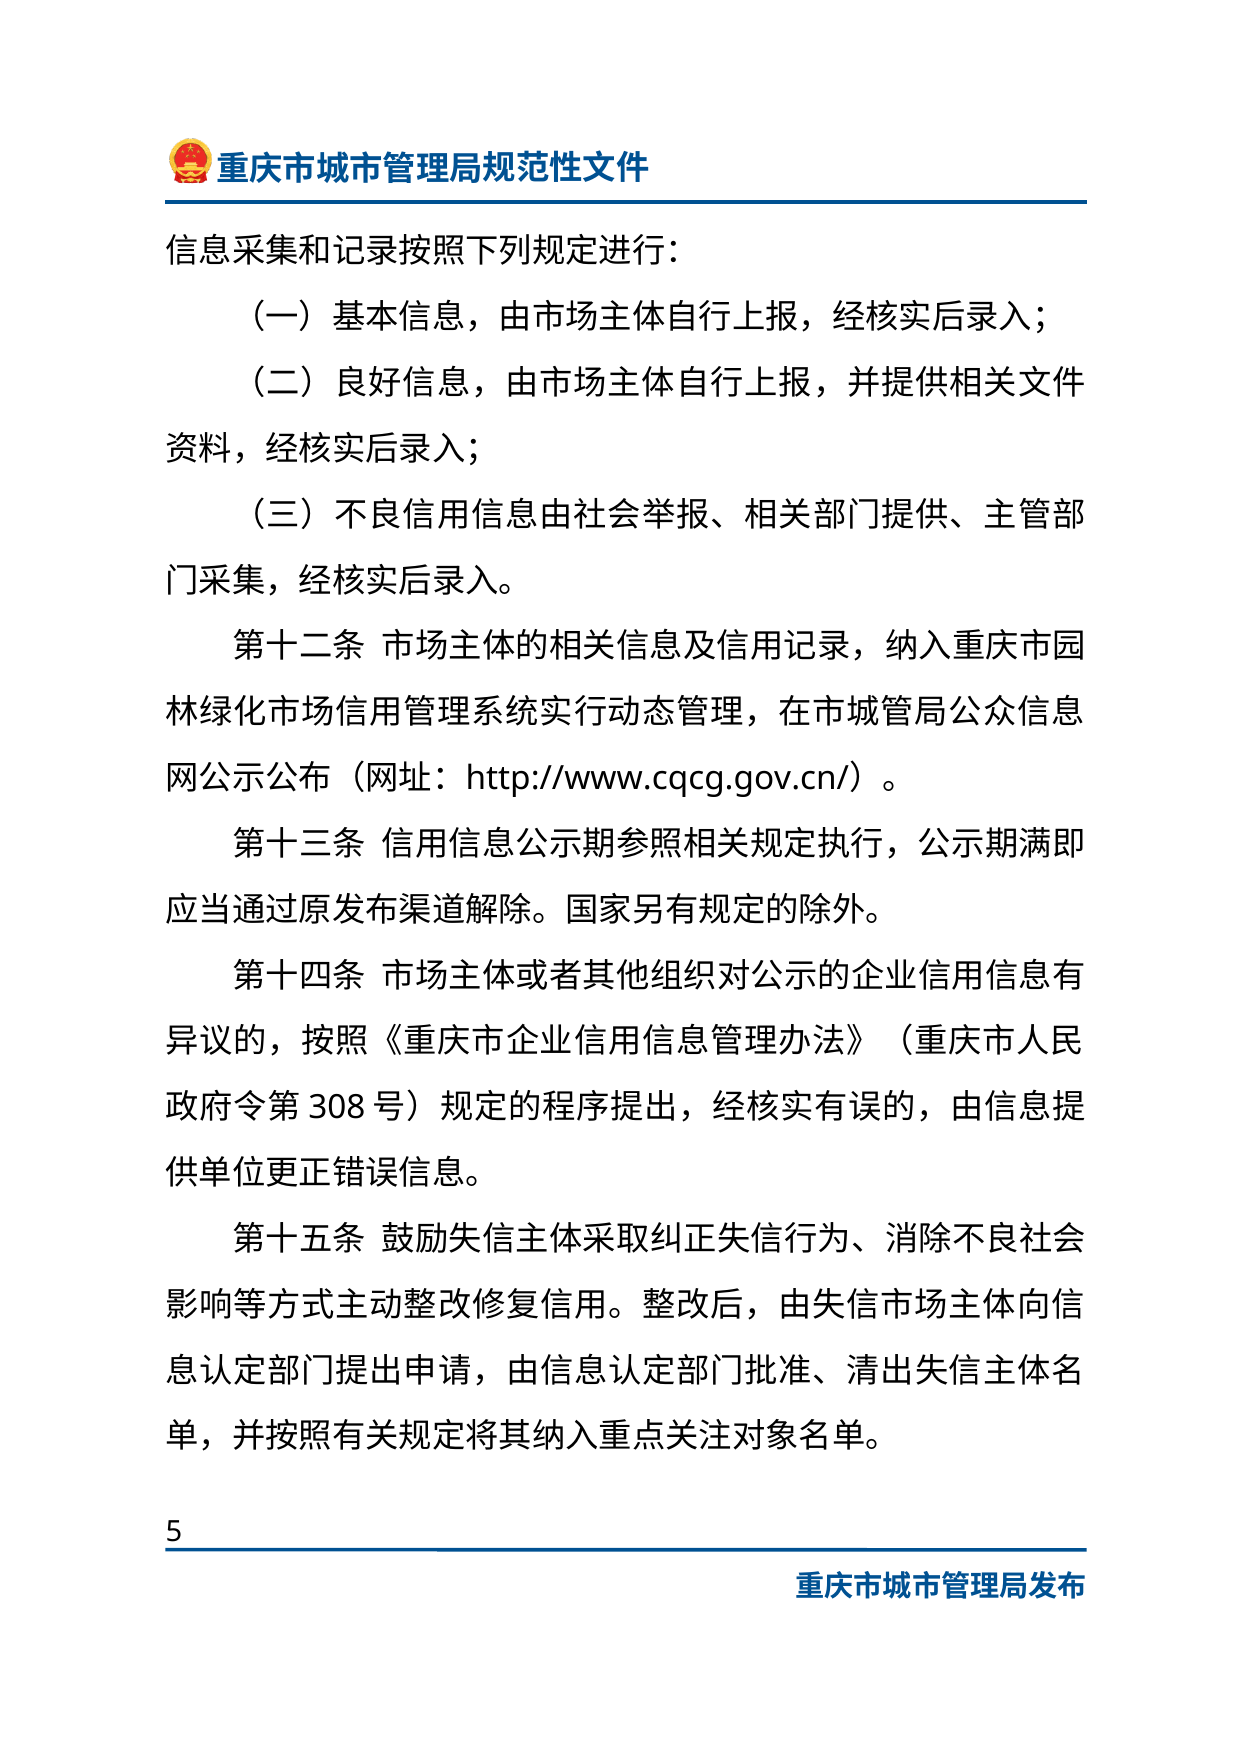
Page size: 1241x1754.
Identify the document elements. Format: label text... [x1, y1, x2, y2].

text 第十一条 采集、提供信息的单位对信息内容的真实性负责，信息采集和记录按照下列规定进行： [165, 215, 1087, 281]
text （二）良好信息，由市场主体自行上报，并提供相关文件资料，经核实后录入； [165, 347, 1087, 479]
text 第十五条 鼓励失信主体采取纠正失信行为、消除不良社会影响等方式主动整改修复信用。整改后，由失信市场主体向信息认定部门提出申请，由信息认定部门批准、清出失信主体名单，并按照有关规定将其纳入重点关注对象名单。 [165, 1203, 1087, 1466]
picture [165, 136, 216, 187]
text 第十二条 市场主体的相关信息及信用记录，纳入重庆市园林绿化市场信用管理系统实行动态管理，在市城管局公众信息网公示公布（网址：http://www.cqcg.gov.cn/）。 [165, 610, 1087, 808]
text （三）不良信用信息由社会举报、相关部门提供、主管部门采集，经核实后录入。 [165, 479, 1087, 610]
text （一）基本信息，由市场主体自行上报，经核实后录入； [165, 281, 1087, 347]
text 第十三条 信用信息公示期参照相关规定执行，公示期满即应当通过原发布渠道解除。国家另有规定的除外。 [165, 808, 1087, 939]
text 第十四条 市场主体或者其他组织对公示的企业信用信息有异议的，按照《重庆市企业信用信息管理办法》（重庆市人民政府令第308号）规定的程序提出，经核实有误的，由信息提供单位更正错误信息。 [165, 939, 1087, 1203]
